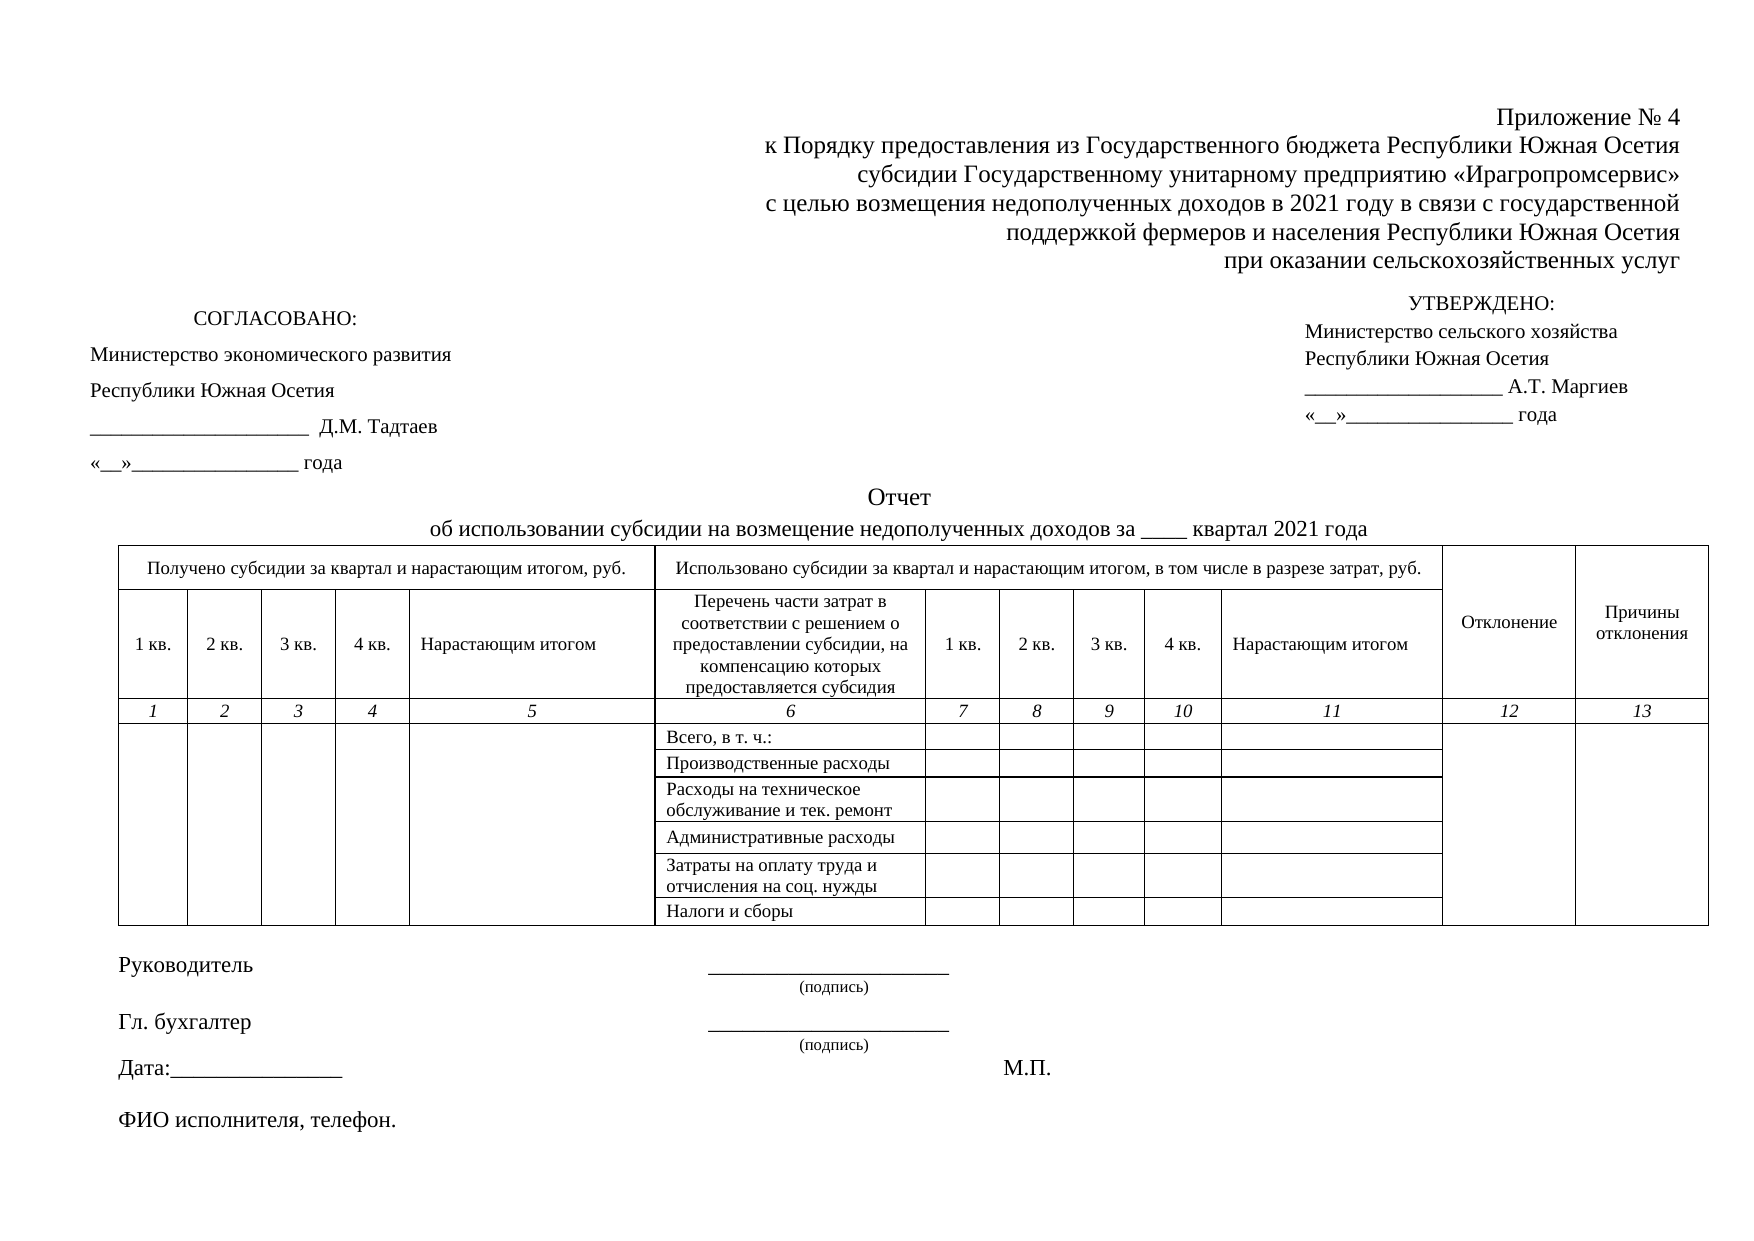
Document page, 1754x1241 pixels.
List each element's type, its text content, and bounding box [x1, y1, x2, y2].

text ФИО исполнителя, телефон. [118, 1106, 1680, 1133]
table_cell [926, 898, 999, 925]
table_cell [1145, 854, 1221, 897]
list при оказании сельскохозяйственных услуг [472, 246, 1680, 274]
table_cell 2 кв. [188, 590, 261, 698]
text (подпись) [118, 977, 1680, 996]
table_cell 3 кв. [262, 590, 335, 698]
table_cell [336, 724, 409, 925]
table_cell Нарастающим итогом [410, 590, 654, 698]
table_cell 2 [188, 699, 261, 723]
table_cell [1222, 822, 1442, 852]
table_cell Затраты на оплату труда и отчисления на соц. нужды [656, 854, 925, 897]
table_cell [926, 778, 999, 821]
table_cell [926, 822, 999, 852]
table_cell [1074, 854, 1144, 897]
table_cell Нарастающим итогом [1222, 590, 1442, 698]
table_cell [1145, 778, 1221, 821]
table_cell [1074, 778, 1144, 821]
list субсидии Государственному унитарному предприятию «Ирагропромсервис» [472, 159, 1680, 188]
table_cell [1074, 750, 1144, 776]
list Приложение № 4 [118, 102, 1680, 131]
table_cell [926, 750, 999, 776]
table_cell [188, 724, 261, 925]
table_cell [1222, 854, 1442, 897]
table_cell [926, 724, 999, 748]
text Гл. бухгалтер _____________________ [118, 1008, 1680, 1034]
table_cell 3 [262, 699, 335, 723]
table_cell 1 кв. [926, 590, 999, 698]
table_cell [119, 724, 187, 925]
table_cell [1074, 724, 1144, 748]
table_cell [926, 854, 999, 897]
table_cell 10 [1145, 699, 1221, 723]
table_cell [1000, 778, 1073, 821]
table_header Использовано субсидии за квартал и нарастающим итогом, в том числе в разрезе затрат, руб. [656, 546, 1442, 589]
table_cell 12 [1443, 699, 1575, 723]
table_cell Перечень части затрат в соответствии с решением о предоставлении субсидии, на компенсацию которых предоставляется субсидия [656, 590, 925, 698]
table_cell [1222, 724, 1442, 748]
table_cell [1000, 898, 1073, 925]
table_cell 2 кв. [1000, 590, 1073, 698]
table_header Причины отклонения [1576, 546, 1708, 698]
table_cell Налоги и сборы [656, 898, 925, 925]
table_cell [1145, 724, 1221, 748]
table_cell 8 [1000, 699, 1073, 723]
table_cell 1 кв. [119, 590, 187, 698]
table_cell [1222, 778, 1442, 821]
table_cell Производственные расходы [656, 750, 925, 776]
table_cell Расходы на техническое обслуживание и тек. ремонт [656, 778, 925, 821]
table_cell [1000, 750, 1073, 776]
text Отчет [118, 482, 1680, 511]
table_cell [1222, 750, 1442, 776]
table_cell 6 [656, 699, 925, 723]
table_cell 3 кв. [1074, 590, 1144, 698]
table_cell [1000, 724, 1073, 748]
table_header Получено субсидии за квартал и нарастающим итогом, руб. [119, 546, 654, 589]
table_cell 4 кв. [1145, 590, 1221, 698]
table_cell [1074, 898, 1144, 925]
table_header Отклонение [1443, 546, 1575, 698]
table_cell [262, 724, 335, 925]
table_cell [1222, 898, 1442, 925]
table_cell [1576, 724, 1708, 925]
list к Порядку предоставления из Государственного бюджета Республики Южная Осетия [472, 131, 1680, 159]
table_cell [1443, 724, 1575, 925]
table_cell [410, 724, 654, 925]
table_cell [1145, 822, 1221, 852]
table_cell 5 [410, 699, 654, 723]
table_cell 4 [336, 699, 409, 723]
table_cell 7 [926, 699, 999, 723]
table_cell [1000, 822, 1073, 852]
text Дата:_______________ М.П. [118, 1054, 1680, 1080]
list с целью возмещения недополученных доходов в 2021 году в связи с государственной [472, 188, 1680, 217]
table_cell [1145, 898, 1221, 925]
table_cell 11 [1222, 699, 1442, 723]
table_cell Всего, в т. ч.: [656, 724, 925, 748]
table_cell Административные расходы [656, 822, 925, 852]
table_cell 13 [1576, 699, 1708, 723]
list поддержкой фермеров и населения Республики Южная Осетия [472, 217, 1680, 246]
table_cell [1074, 822, 1144, 852]
table_cell 1 [119, 699, 187, 723]
text об использовании субсидии на возмещение недополученных доходов за ____ квартал 2021 года [118, 515, 1680, 541]
table_cell 9 [1074, 699, 1144, 723]
table_cell [1000, 854, 1073, 897]
text (подпись) [634, 1034, 1680, 1054]
text Руководитель _____________________ [118, 951, 1680, 977]
table_cell [1145, 750, 1221, 776]
table_cell 4 кв. [336, 590, 409, 698]
